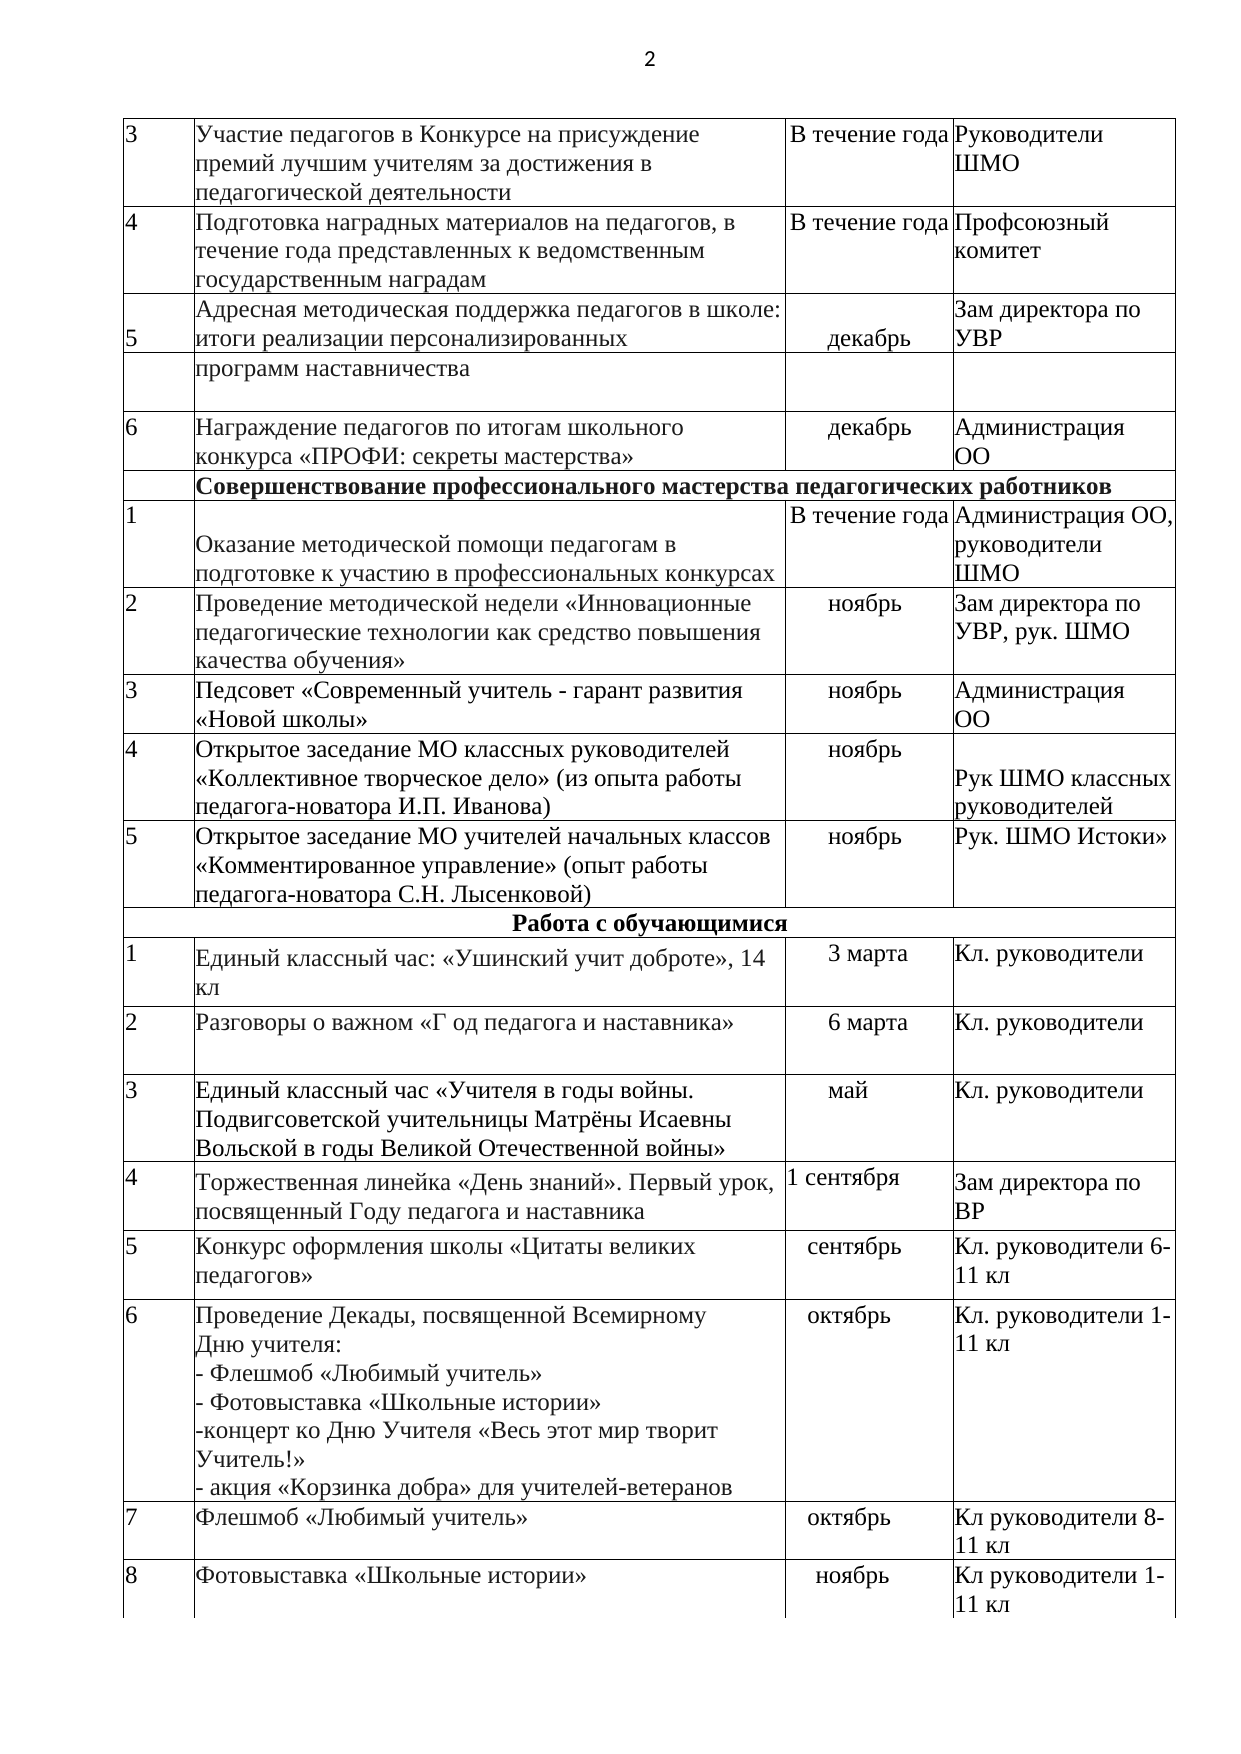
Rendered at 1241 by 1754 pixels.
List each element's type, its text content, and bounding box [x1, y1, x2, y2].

table_cell Оказание методической помощи педагогам в подготовке к участию в профессиональных конкурсах [195, 501, 785, 587]
table_cell Открытое заседание МО классных руководителей «Коллективное творческое дело» (из опыта работы педагога-новатора И.П. Иванова) [195, 734, 785, 820]
table_cell Разговоры о важном «Г од педагога и наставника» [195, 1007, 785, 1074]
table_cell В течение года [786, 119, 953, 206]
table_cell 6 марта [786, 1007, 953, 1074]
table_cell 7 [124, 1502, 194, 1559]
table_cell Проведение Декады, посвященной Всемирному Дню учителя: Флешмоб «Любимый учитель» Фотовыставка «Школьные истории» -концерт ко Дню Учителя «Весь этот мир творит Учитель!» акция «Корзинка добра» для учителей-ветеранов [195, 1300, 785, 1501]
table_cell Кл. руководители 1-11 кл [954, 1300, 1175, 1501]
table_cell Единый классный час: «Ушинский учит доброте», 14 кл [195, 938, 785, 1006]
table_cell октябрь [786, 1502, 953, 1559]
table_cell 3 [124, 675, 194, 733]
table_cell ноябрь [786, 821, 953, 907]
table_cell Зам директора по УВР [954, 294, 1175, 352]
table_cell Педсовет «Современный учитель - гарант развития «Новой школы» [195, 675, 785, 733]
table_cell 4 [124, 1162, 194, 1230]
table_cell Участие педагогов в Конкурсе на присуждение премий лучшим учителям за достижения в педагогической деятельности [195, 119, 785, 206]
table_cell [786, 353, 953, 411]
table_cell 4 [124, 207, 194, 293]
table_cell декабрь [786, 412, 953, 469]
table_cell Подготовка наградных материалов на педагогов, в течение года представленных к ведомственным государственным наградам [195, 207, 785, 293]
table_cell Администрация ОО [954, 412, 1175, 469]
table_cell октябрь [786, 1300, 953, 1501]
table_cell программ наставничества [195, 353, 785, 411]
table_cell 1 [124, 938, 194, 1006]
table_cell 6 [124, 1300, 194, 1501]
table_cell Конкурс оформления школы «Цитаты великих педагогов» [195, 1231, 785, 1299]
table_cell май [786, 1075, 953, 1161]
table_cell ноябрь [786, 675, 953, 733]
table_cell 5 [124, 294, 194, 352]
table_cell 5 [124, 1231, 194, 1299]
table_cell 1 сентября [786, 1162, 953, 1230]
table_cell Администрация ОО, руководители ШМО [954, 501, 1175, 587]
table_cell Награждение педагогов по итогам школьного конкурса «ПРОФИ: секреты мастерства» [195, 412, 785, 469]
table_cell 2 [124, 588, 194, 674]
table_cell декабрь [786, 294, 953, 352]
table_cell Проведение методической недели «Инновационные педагогические технологии как средство повышения качества обучения» [195, 588, 785, 674]
table_cell 1 [124, 501, 194, 587]
table_cell Руководители ШМО [954, 119, 1175, 206]
table_cell Совершенствование профессионального мастерства педагогических работников [195, 471, 1175, 499]
table_cell 8 [124, 1560, 194, 1618]
table_cell Кл. руководители [954, 1007, 1175, 1074]
table_cell 3 марта [786, 938, 953, 1006]
table_cell Флешмоб «Любимый учитель» [195, 1502, 785, 1559]
table_cell Работа с обучающимися [124, 908, 1175, 937]
table_cell ноябрь [786, 1560, 953, 1618]
table_cell ноябрь [786, 734, 953, 820]
table_cell Кл. руководители [954, 1075, 1175, 1161]
table_cell Зам директора по ВР [954, 1162, 1175, 1230]
table_cell Зам директора по УВР, рук. ШМО [954, 588, 1175, 674]
table_cell Профсоюзный комитет [954, 207, 1175, 293]
table_cell 6 [124, 412, 194, 469]
table_cell Фотовыставка «Школьные истории» [195, 1560, 785, 1618]
table_cell Кл. руководители [954, 938, 1175, 1006]
table_cell [124, 353, 194, 411]
table_cell Кл руководители 1-11 кл [954, 1560, 1175, 1618]
table_cell 2 [124, 1007, 194, 1074]
table_cell Кл руководители 8-11 кл [954, 1502, 1175, 1559]
table_cell Кл. руководители 6-11 кл [954, 1231, 1175, 1299]
table_cell Адресная методическая поддержка педагогов в школе: итоги реализации персонализированных [195, 294, 785, 352]
table_cell Администрация ОО [954, 675, 1175, 733]
table_cell Торжественная линейка «День знаний». Первый урок, посвященный Году педагога и наставника [195, 1162, 785, 1230]
table_cell В течение года [786, 501, 953, 587]
table_cell [124, 471, 194, 499]
table_cell 4 [124, 734, 194, 820]
table_cell Открытое заседание МО учителей начальных классов «Комментированное управление» (опыт работы педагога-новатора С.Н. Лысенковой) [195, 821, 785, 907]
table_cell Единый классный час «Учителя в годы войны. Подвигсоветской учительницы Матрёны Исаевны Вольской в годы Великой Отечественной войны» [195, 1075, 785, 1161]
table_cell Рук. ШМО Истоки» [954, 821, 1175, 907]
table_cell 3 [124, 119, 194, 206]
table_cell 3 [124, 1075, 194, 1161]
table_cell 5 [124, 821, 194, 907]
table_cell ноябрь [786, 588, 953, 674]
table_cell [954, 353, 1175, 411]
table_cell сентябрь [786, 1231, 953, 1299]
table_cell В течение года [786, 207, 953, 293]
table_cell Рук ШМО классных руководителей [954, 734, 1175, 820]
